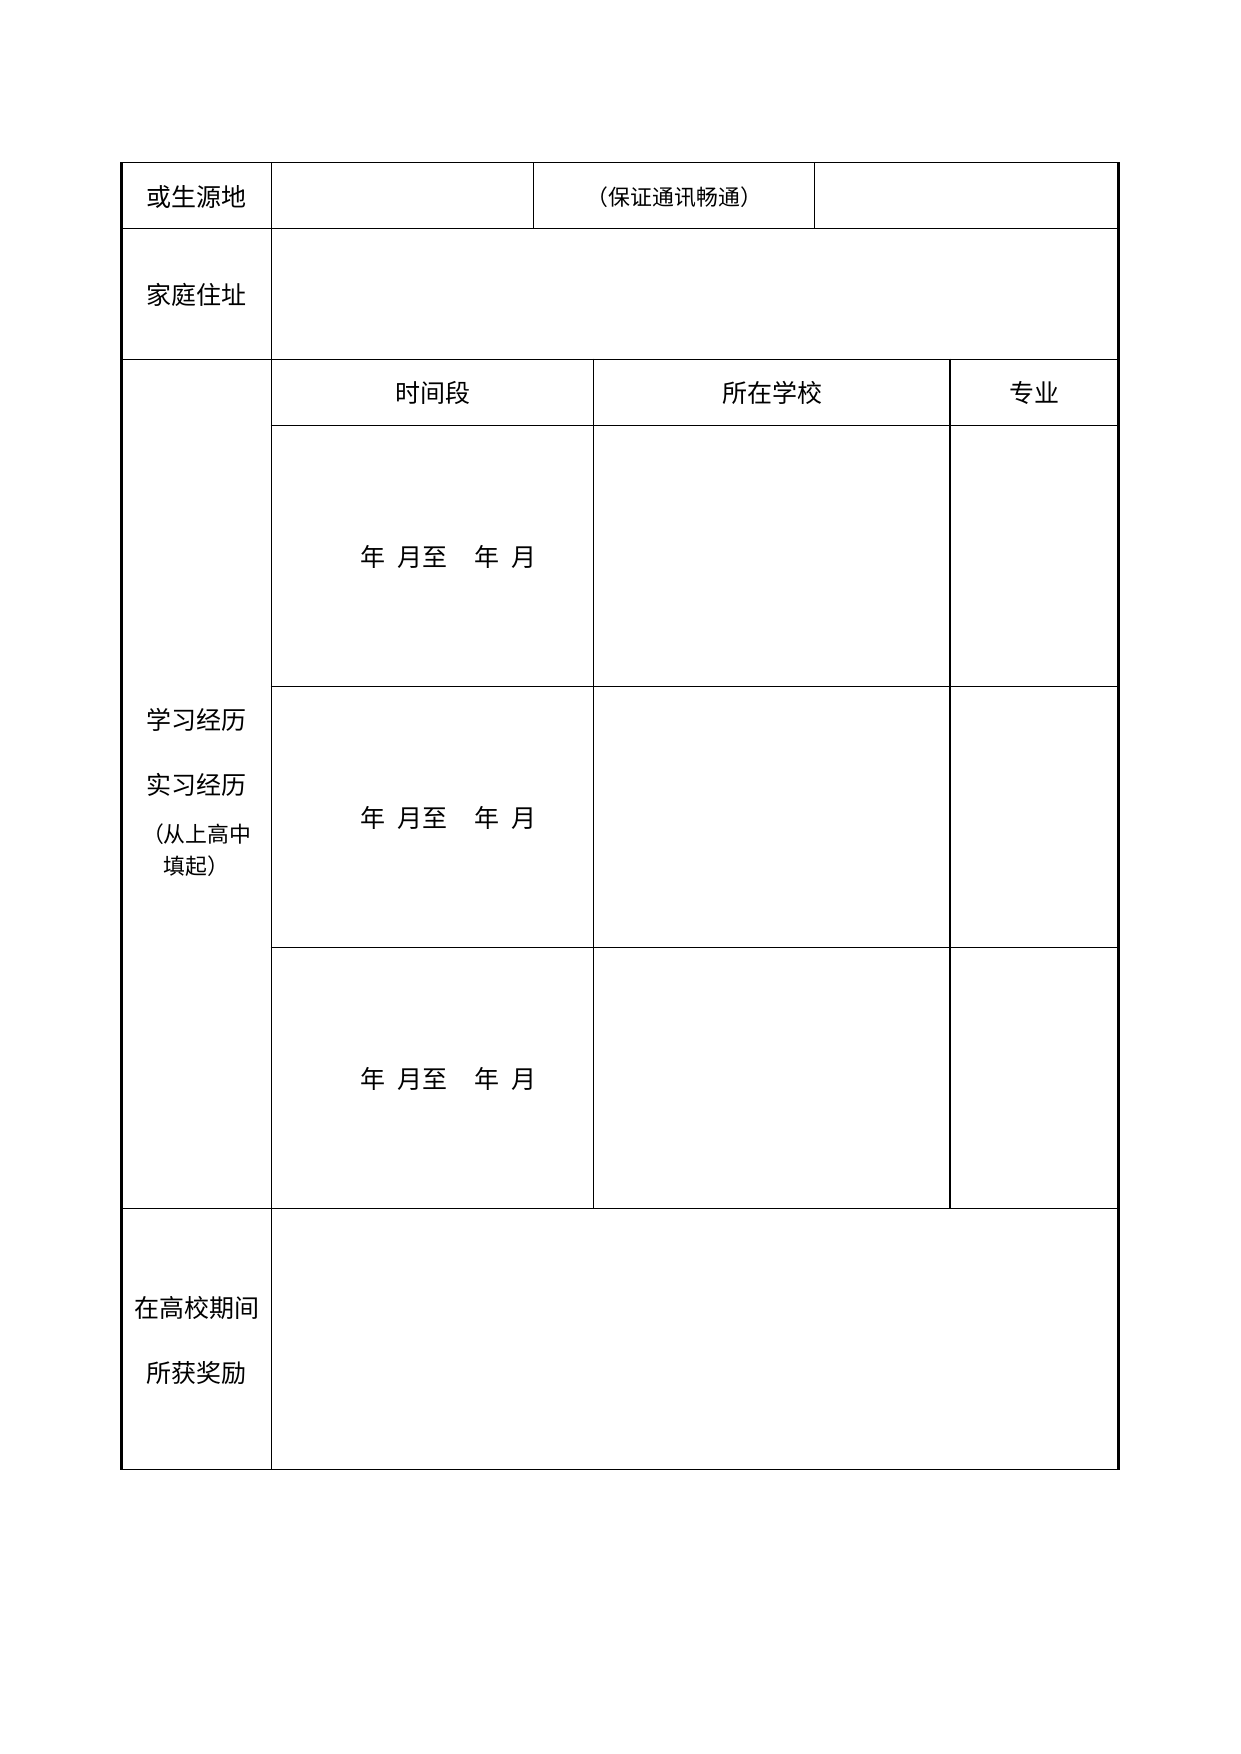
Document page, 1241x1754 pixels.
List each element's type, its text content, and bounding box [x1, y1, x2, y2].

table_cell 在高校期间所获奖励 [123, 1209, 271, 1469]
table_cell [951, 948, 1117, 1208]
table_cell 年 月至 年 月 [272, 687, 593, 947]
table_cell 专业 [951, 360, 1117, 424]
table_cell [594, 426, 949, 686]
table_cell [272, 163, 533, 228]
table_cell [272, 229, 1117, 358]
table_cell [594, 687, 949, 947]
table_cell 户籍地 或生源地 [123, 163, 271, 228]
table_cell 联 系 电 话 （保证通讯畅通） [534, 163, 814, 228]
table_cell 时间段 [272, 360, 593, 424]
table_cell 家庭住址 [123, 229, 271, 358]
table_cell 所在学校 [594, 360, 949, 424]
table_cell 年 月至 年 月 [272, 426, 593, 686]
table_cell 年 月至 年 月 [272, 948, 593, 1208]
table_cell [951, 426, 1117, 686]
table_cell [272, 1209, 1117, 1469]
table_cell [594, 948, 949, 1208]
table_cell [815, 163, 1117, 228]
table_cell 学习经历 实习经历 （从上高中填起） [123, 360, 271, 1208]
table_cell [951, 687, 1117, 947]
